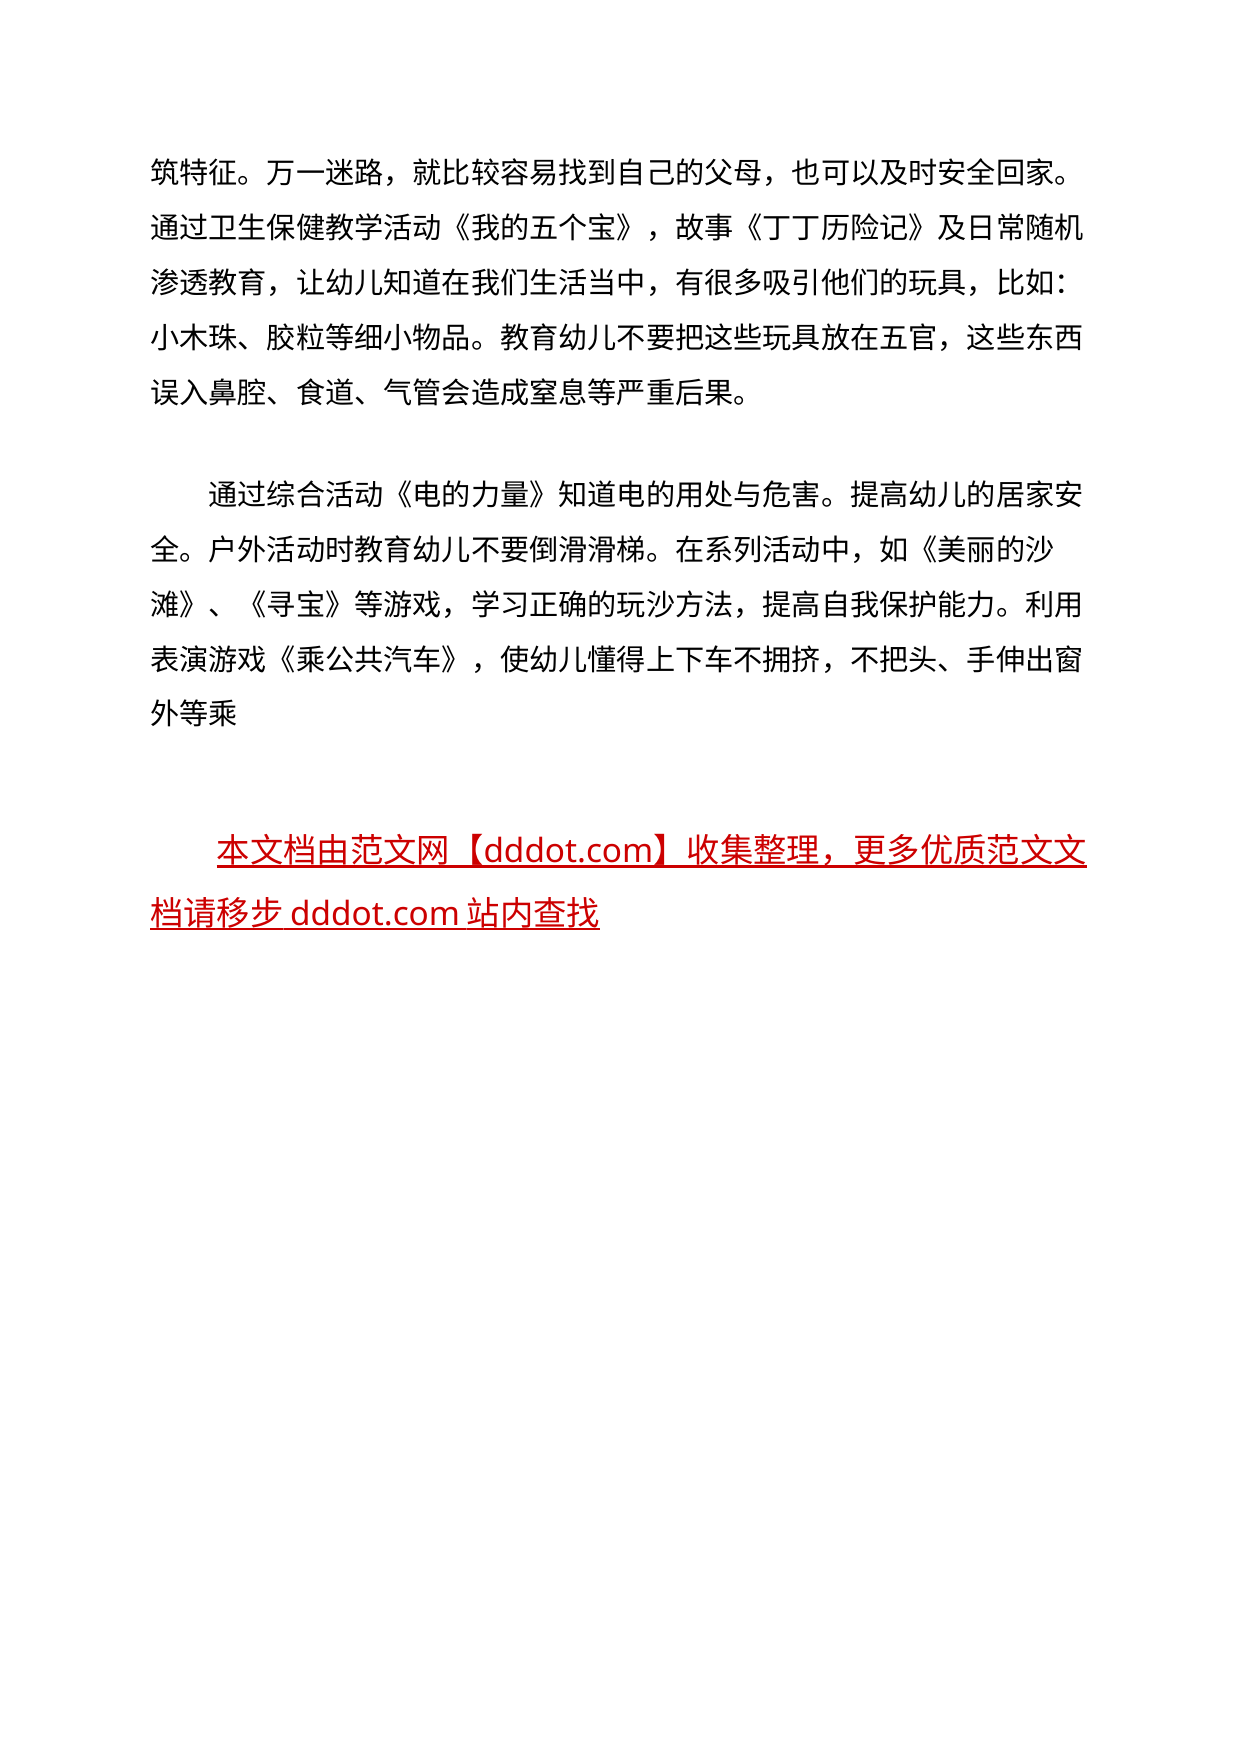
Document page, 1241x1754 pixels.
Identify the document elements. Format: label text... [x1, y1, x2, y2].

text 通过综合活动《电的力量》知道电的用处与危害。提高幼儿的居家安全。户外活动时教育幼儿不要倒滑滑梯。在系列活动中，如《美丽的沙滩》、《寻宝》等游戏，学习正确的玩沙方法，提高自我保护能力。利用表演游戏《乘公共汽车》，使幼儿懂得上下车不拥挤，不把头、手伸出窗外等乘 [150, 471, 1090, 733]
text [150, 150, 1090, 412]
text 本文档由范文网【dddot.com】收集整理，更多优质范文文档请移步dddot.com站内查找 [150, 824, 1090, 935]
